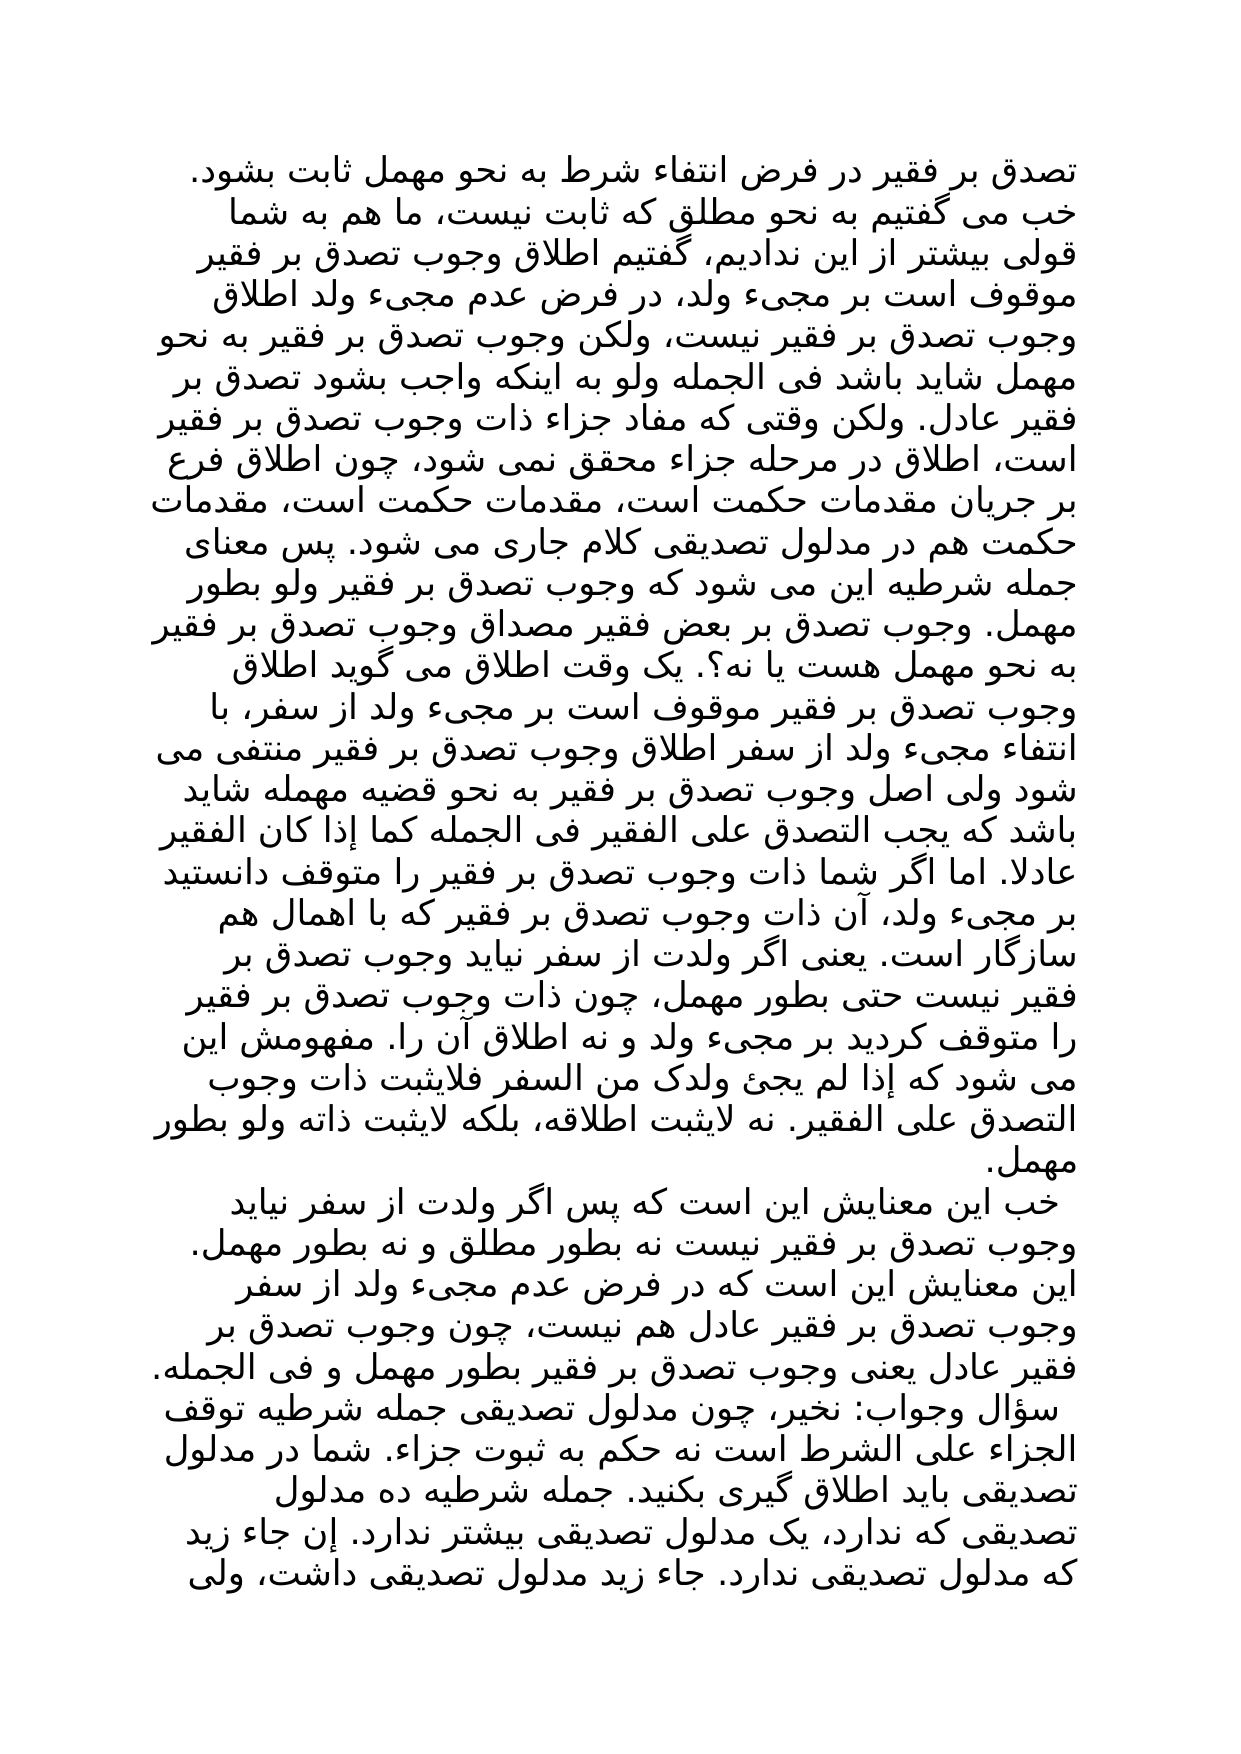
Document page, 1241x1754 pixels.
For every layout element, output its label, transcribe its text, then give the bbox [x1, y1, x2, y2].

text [150, 1387, 1078, 1594]
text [150, 150, 1078, 1181]
text خب این معنایش این است که پس اگر ولدت از سفر نیاید وجوب تصدق بر فقیر نیست نه بطور مطلق و نه بطور مهمل. این معنایش این است که در فرض عدم مجیء ولد از سفر وجوب تصدق بر فقیر عادل هم نیست، چون وجوب تصدق بر فقیر عادل یعنی وجوب تصدق بر فقیر بطور مهمل و فی الجمله. [150, 1181, 1078, 1387]
